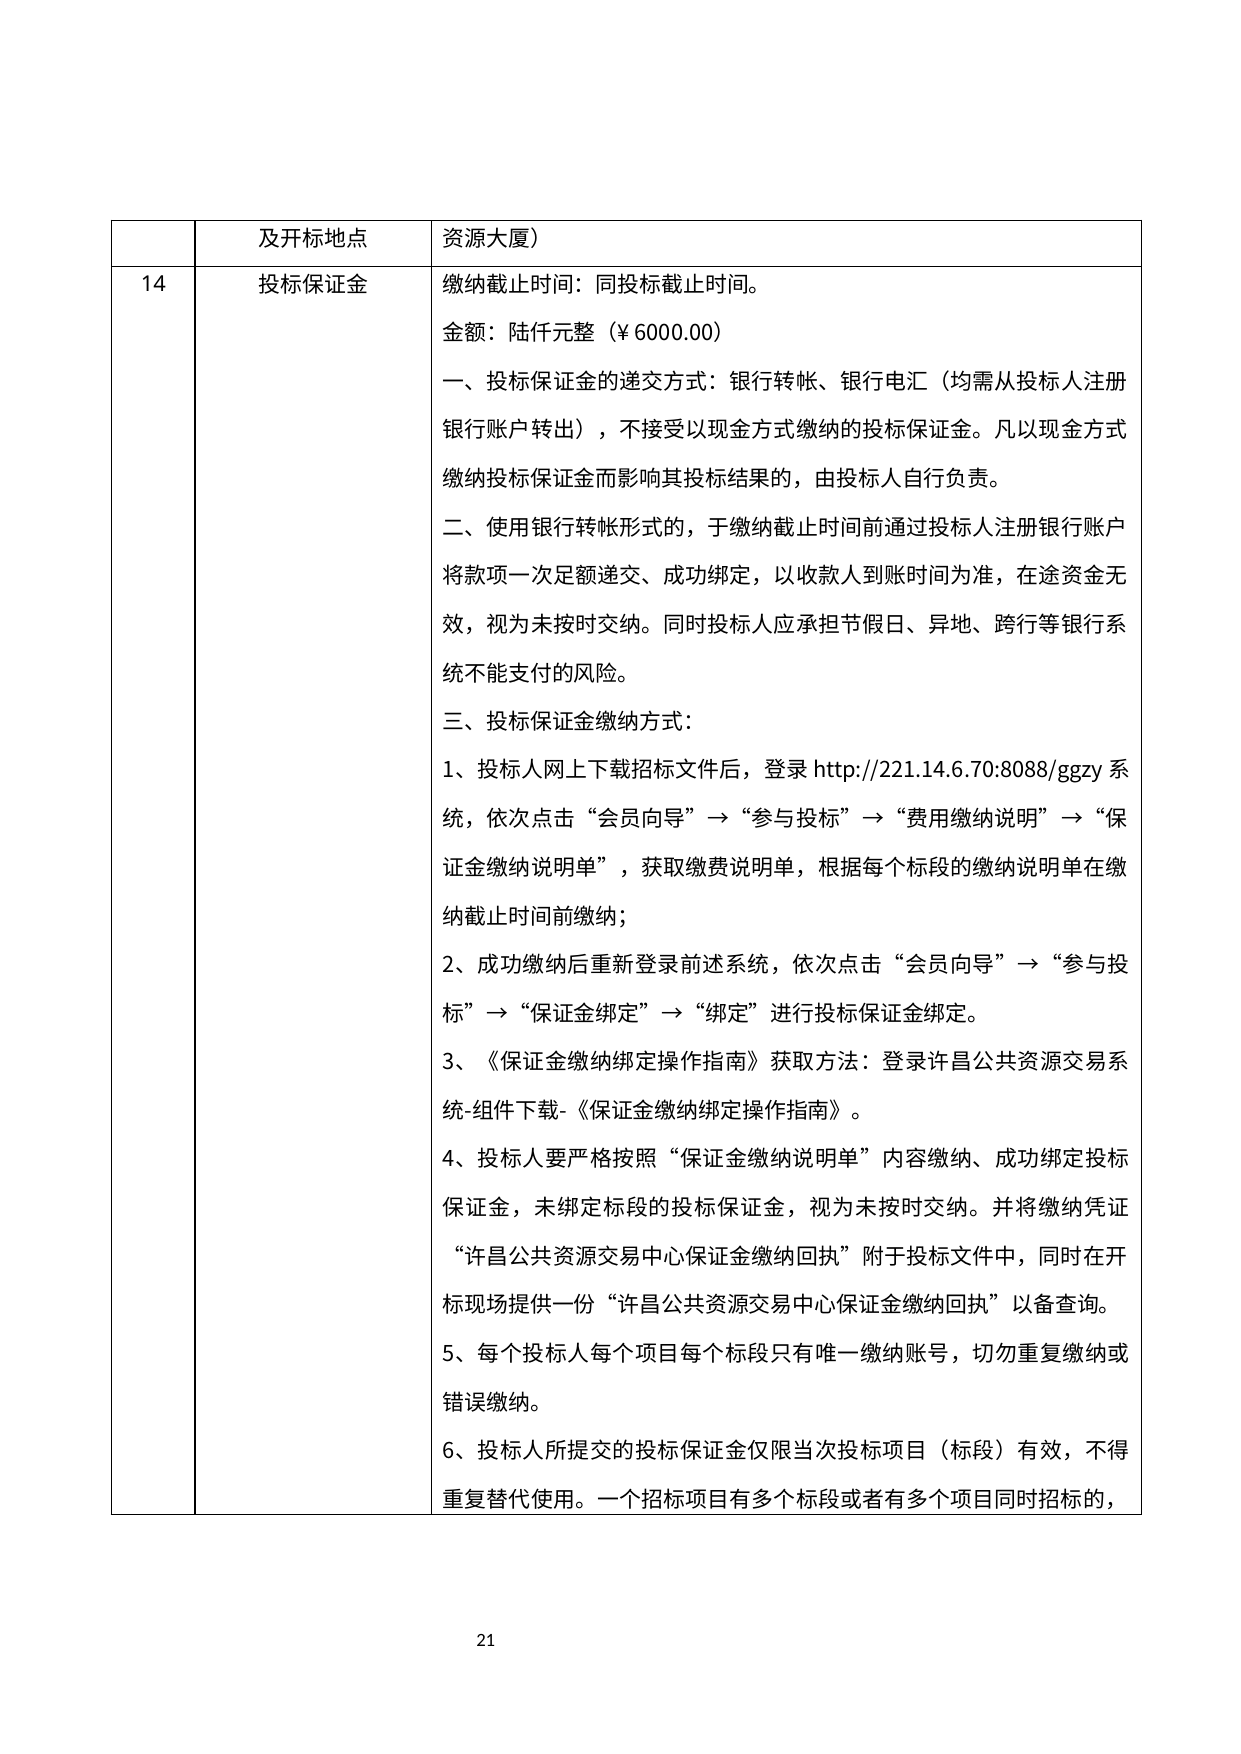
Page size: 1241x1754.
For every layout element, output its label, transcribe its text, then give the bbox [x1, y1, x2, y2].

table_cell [432, 221, 1141, 266]
table_cell 递交投标文件 及开标地点 [196, 221, 431, 266]
table_cell 13 [112, 221, 194, 266]
table_cell 14 [112, 267, 194, 1514]
table_cell 投标保证金 [196, 267, 431, 1514]
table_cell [432, 267, 1141, 1514]
